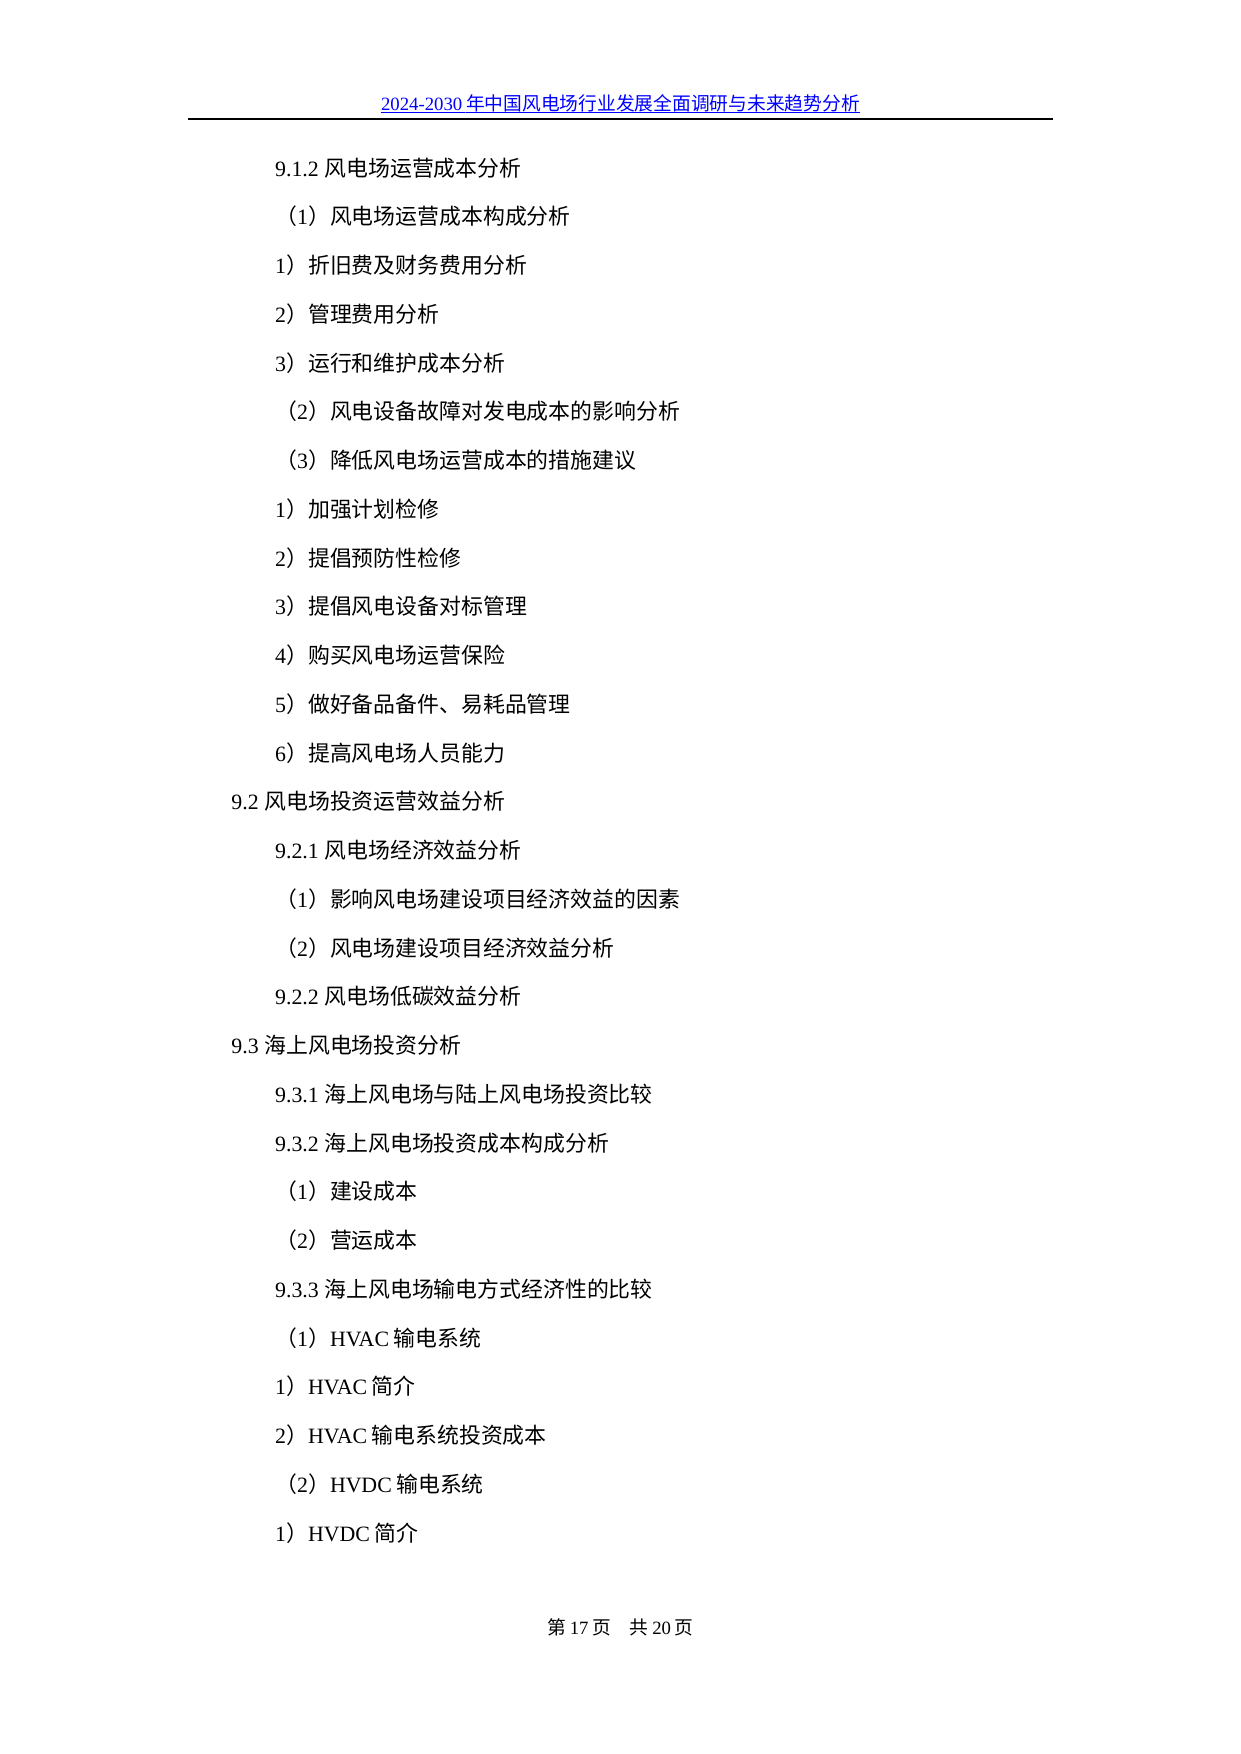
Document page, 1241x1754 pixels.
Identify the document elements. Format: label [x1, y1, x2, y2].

text [187, 150, 1053, 1548]
